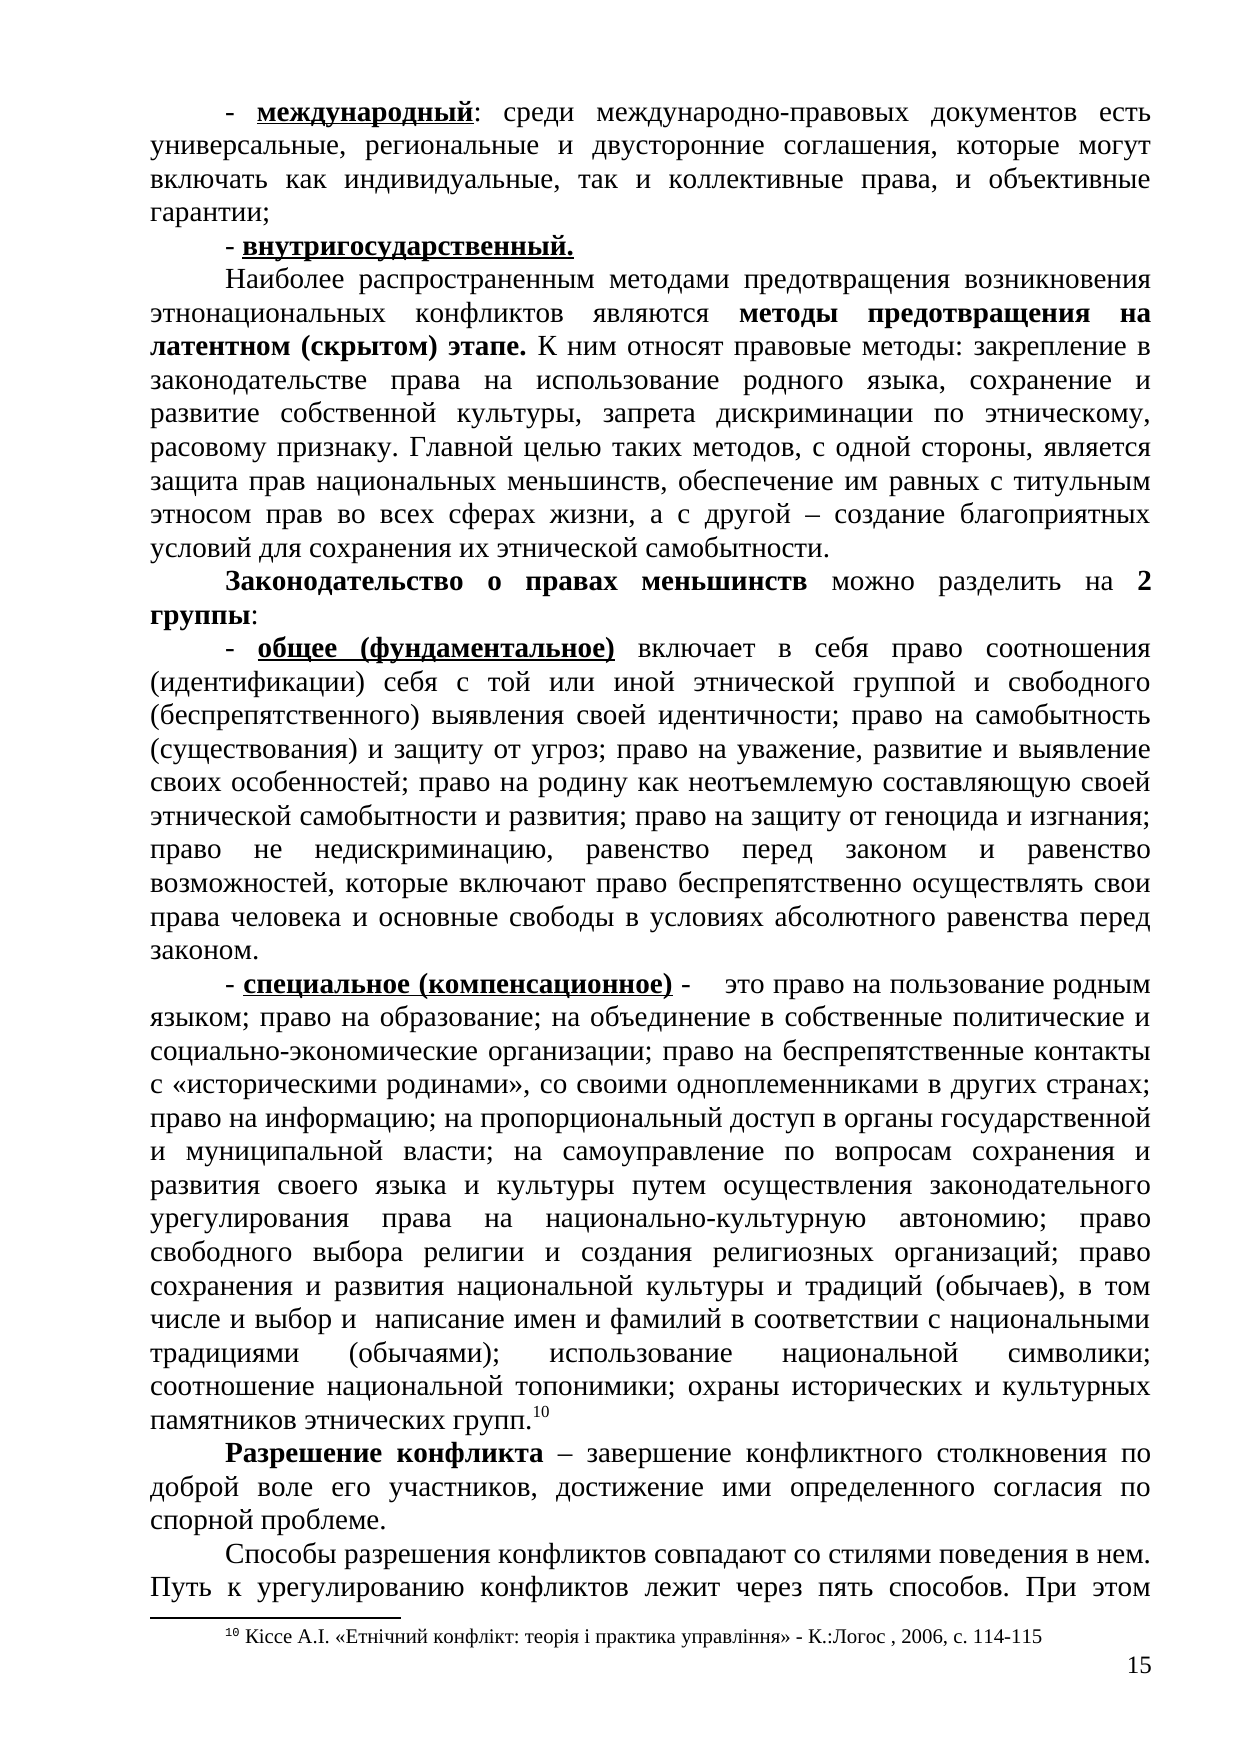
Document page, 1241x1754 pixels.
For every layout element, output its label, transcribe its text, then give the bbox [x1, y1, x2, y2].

text - международный: среди международно-правовых документов есть универсальные, региональные и двусторонние соглашения, которые могут включать как индивидуальные, так и коллективные права, и объективные гарантии; [150, 94, 1152, 228]
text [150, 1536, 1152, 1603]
text Наиболее распространенным методами предотвращения возникновения этнонациональных конфликтов являются методы предотвращения на латентном (скрытом) этапе. К ним относят правовые методы: закрепление в законодательстве права на использование родного языка, сохранение и развитие собственной культуры, запрета дискриминации по этническому, расовому признаку. Главной целью таких методов, с одной стороны, является защита прав национальных меньшинств, обеспечение им равных с титульным этносом прав во всех сферах жизни, а с другой – создание благоприятных условий для сохранения их этнической самобытности. [150, 261, 1152, 563]
text - общее (фундаментальное) включает в себя право соотношения (идентификации) себя с той или иной этнической группой и свободного (беспрепятственного) выявления своей идентичности; право на самобытность (существования) и защиту от угроз; право на уважение, развитие и выявление своих особенностей; право на родину как неотъемлемую составляющую своей этнической самобытности и развития; право на защиту от геноцида и изгнания; право не недискриминацию, равенство перед законом и равенство возможностей, которые включают право беспрепятственно осуществлять свои права человека и основные свободы в условиях абсолютного равенства перед законом. [150, 630, 1152, 966]
text Разрешение конфликта – завершение конфликтного столкновения по доброй воле его участников, достижение ими определенного согласия по спорной проблеме. [150, 1435, 1152, 1536]
text - специальное (компенсационное) - это право на пользование родным языком; право на образование; на объединение в собственные политические и социально-экономические организации; право на беспрепятственные контакты с «историческими родинами», со своими одноплеменниками в других странах; право на информацию; на пропорциональный доступ в органы государственной и муниципальной власти; на самоуправление по вопросам сохранения и развития своего языка и культуры путем осуществления законодательного урегулирования права на национально-культурную автономию; право свободного выбора религии и создания религиозных организаций; право сохранения и развития национальной культуры и традиций (обычаев), в том числе и выбор и написание имен и фамилий в соответствии с национальными традициями (обычаями); использование национальной символики; соотношение национальной топонимики; охраны исторических и культурных памятников этнических групп. [150, 966, 1152, 1435]
text - внутригосударственный. [150, 228, 1152, 261]
text Законодательство о правах меньшинств можно разделить на 2 группы: [150, 563, 1152, 630]
